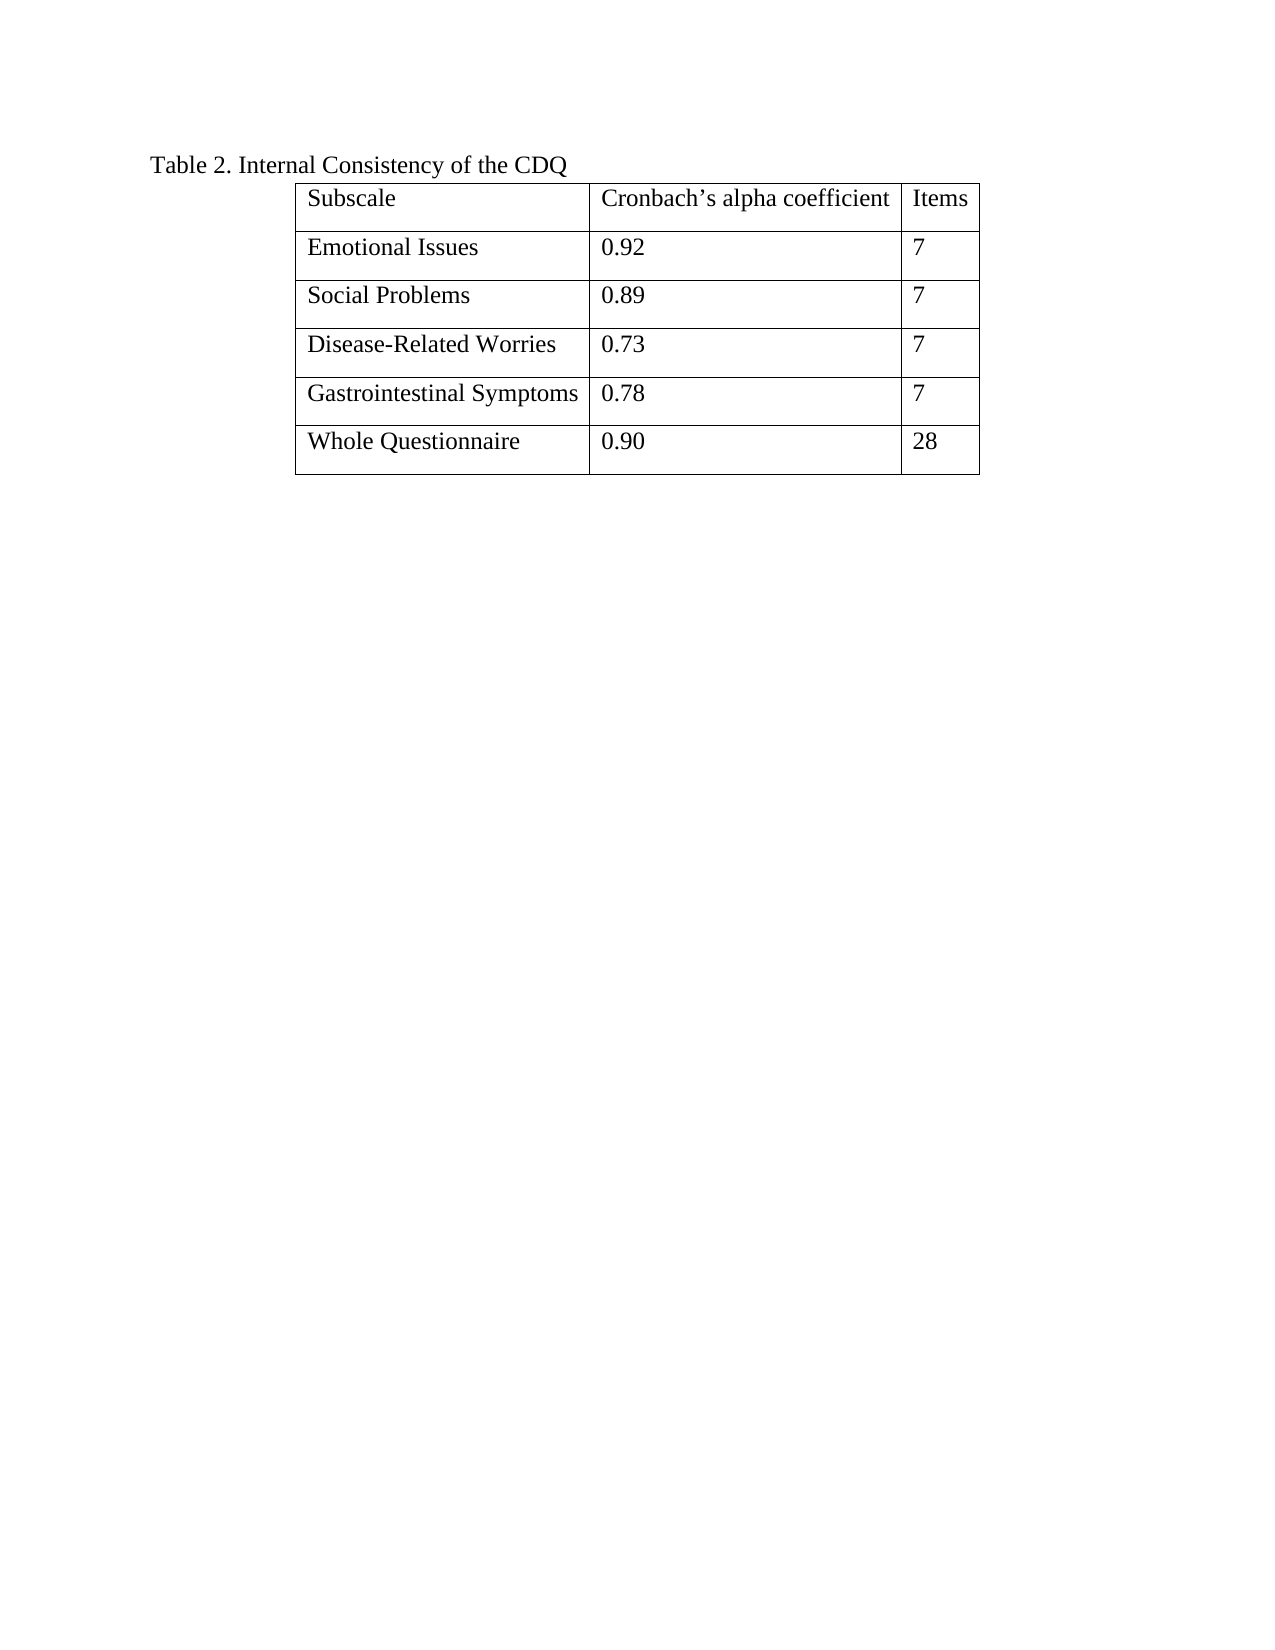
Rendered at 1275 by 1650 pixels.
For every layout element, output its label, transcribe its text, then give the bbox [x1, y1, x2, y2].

table_cell 0.92 [590, 232, 901, 279]
table_cell Whole Questionnaire [296, 426, 589, 474]
table_cell 7 [902, 378, 979, 425]
table_header Cronbach’s alpha coefficient [590, 184, 901, 231]
table_header Items [902, 184, 979, 231]
table_cell Disease-Related Worries [296, 329, 589, 377]
table_cell 7 [902, 281, 979, 328]
table_cell 0.90 [590, 426, 901, 474]
table_cell 0.73 [590, 329, 901, 377]
table_cell 7 [902, 232, 979, 279]
table_cell Social Problems [296, 281, 589, 328]
table_cell 0.78 [590, 378, 901, 425]
table_cell 28 [902, 426, 979, 474]
table_cell 0.89 [590, 281, 901, 328]
table_cell 7 [902, 329, 979, 377]
table_cell Gastrointestinal Symptoms [296, 378, 589, 425]
text Table 2. Internal Consistency of the CDQ [150, 150, 1125, 179]
table_cell Emotional Issues [296, 232, 589, 279]
table_header Subscale [296, 184, 589, 231]
